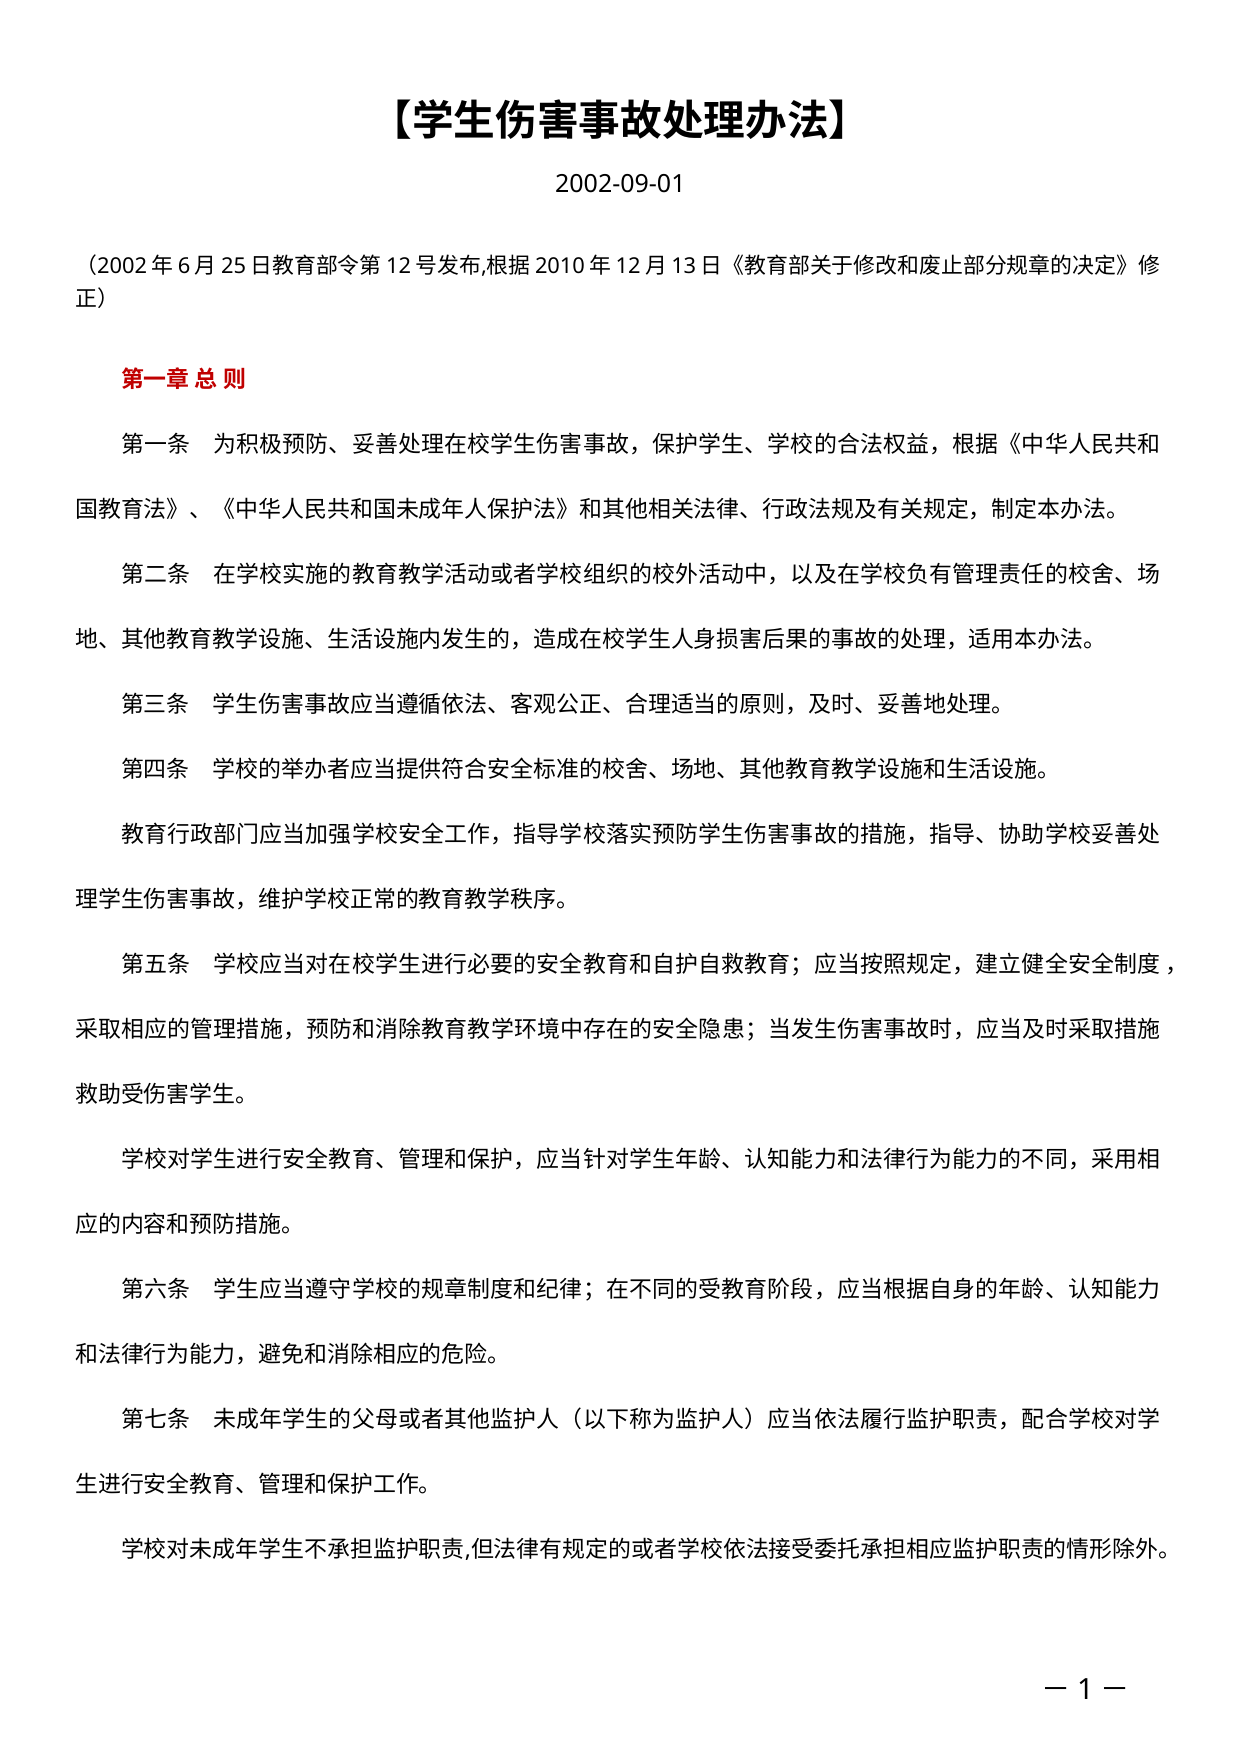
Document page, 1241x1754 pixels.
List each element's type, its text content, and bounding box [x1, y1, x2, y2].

text 第一条 为积极预防、妥善处理在校学生伤害事故，保护学生、学校的合法权益，根据《中华人民共和国教育法》、《中华人民共和国未成年人保护法》和其他相关法律、行政法规及有关规定，制定本办法。 [75, 410, 1165, 540]
text 教育行政部门应当加强学校安全工作，指导学校落实预防学生伤害事故的措施，指导、协助学校妥善处理学生伤害事故，维护学校正常的教育教学秩序。 [75, 800, 1165, 930]
text 学校对学生进行安全教育、管理和保护，应当针对学生年龄、认知能力和法律行为能力的不同，采用相应的内容和预防措施。 [75, 1125, 1165, 1255]
text 第一章 总 则 [75, 345, 1165, 410]
text 第六条 学生应当遵守学校的规章制度和纪律；在不同的受教育阶段，应当根据自身的年龄、认知能力和法律行为能力，避免和消除相应的危险。 [75, 1255, 1165, 1385]
text 第二条 在学校实施的教育教学活动或者学校组织的校外活动中，以及在学校负有管理责任的校舍、场地、其他教育教学设施、生活设施内发生的，造成在校学生人身损害后果的事故的处理，适用本办法。 [75, 540, 1165, 670]
text 第三条 学生伤害事故应当遵循依法、客观公正、合理适当的原则，及时、妥善地处理。 [75, 670, 1165, 735]
text 【学生伤害事故处理办法】 [75, 85, 1165, 150]
text 第五条 学校应当对在校学生进行必要的安全教育和自护自救教育；应当按照规定，建立健全安全制度，采取相应的管理措施，预防和消除教育教学环境中存在的安全隐患；当发生伤害事故时，应当及时采取措施救助受伤害学生。 [75, 930, 1165, 1125]
text 第七条 未成年学生的父母或者其他监护人（以下称为监护人）应当依法履行监护职责，配合学校对学生进行安全教育、管理和保护工作。 [75, 1385, 1165, 1515]
text 学校对未成年学生不承担监护职责,但法律有规定的或者学校依法接受委托承担相应监护职责的情形除外。 [75, 1515, 1165, 1580]
text 2002-09-01 [75, 150, 1165, 215]
text （2002年6月25日教育部令第12号发布,根据2010年12月13日《教育部关于修改和废止部分规章的决定》修正） [75, 248, 1165, 313]
text 第四条 学校的举办者应当提供符合安全标准的校舍、场地、其他教育教学设施和生活设施。 [75, 735, 1165, 800]
